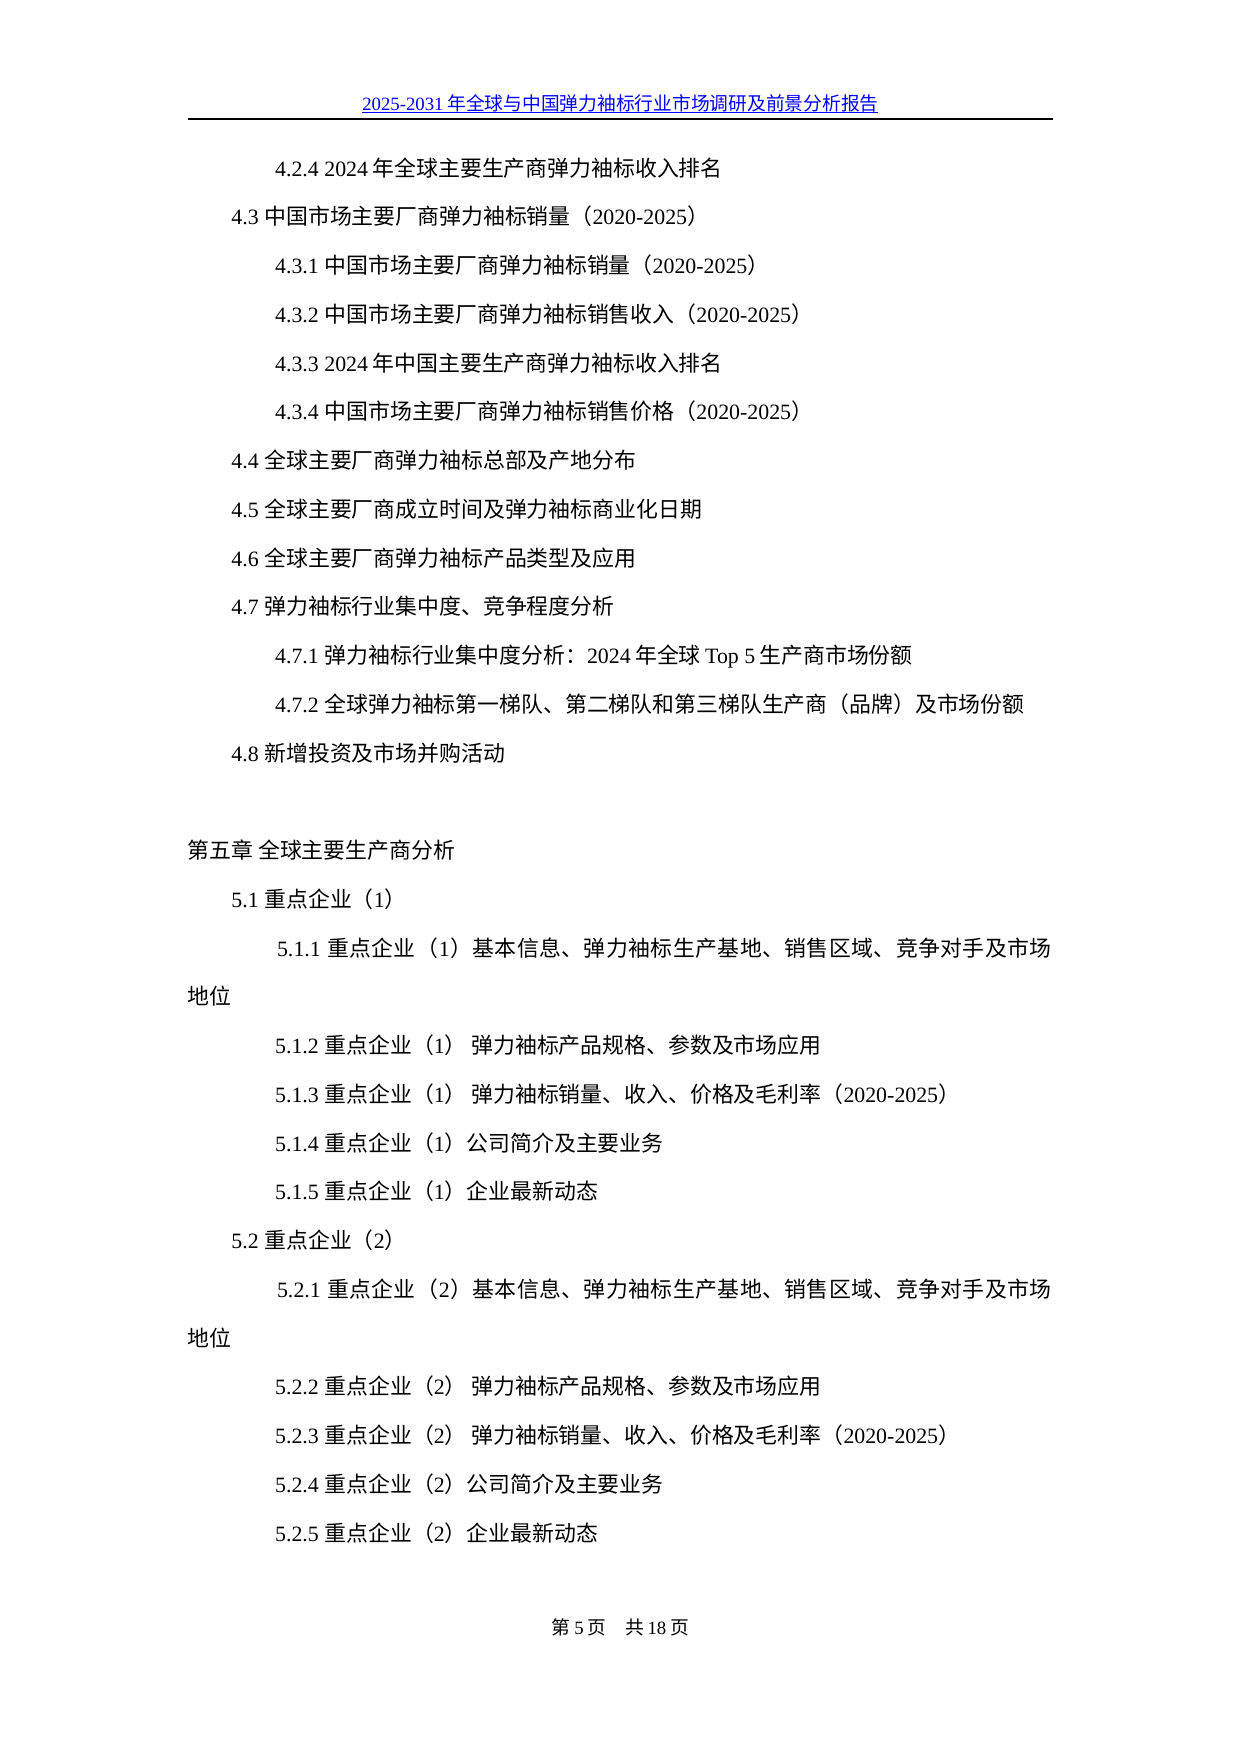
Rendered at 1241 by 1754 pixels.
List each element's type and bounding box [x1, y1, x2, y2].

text [187, 150, 1053, 1548]
